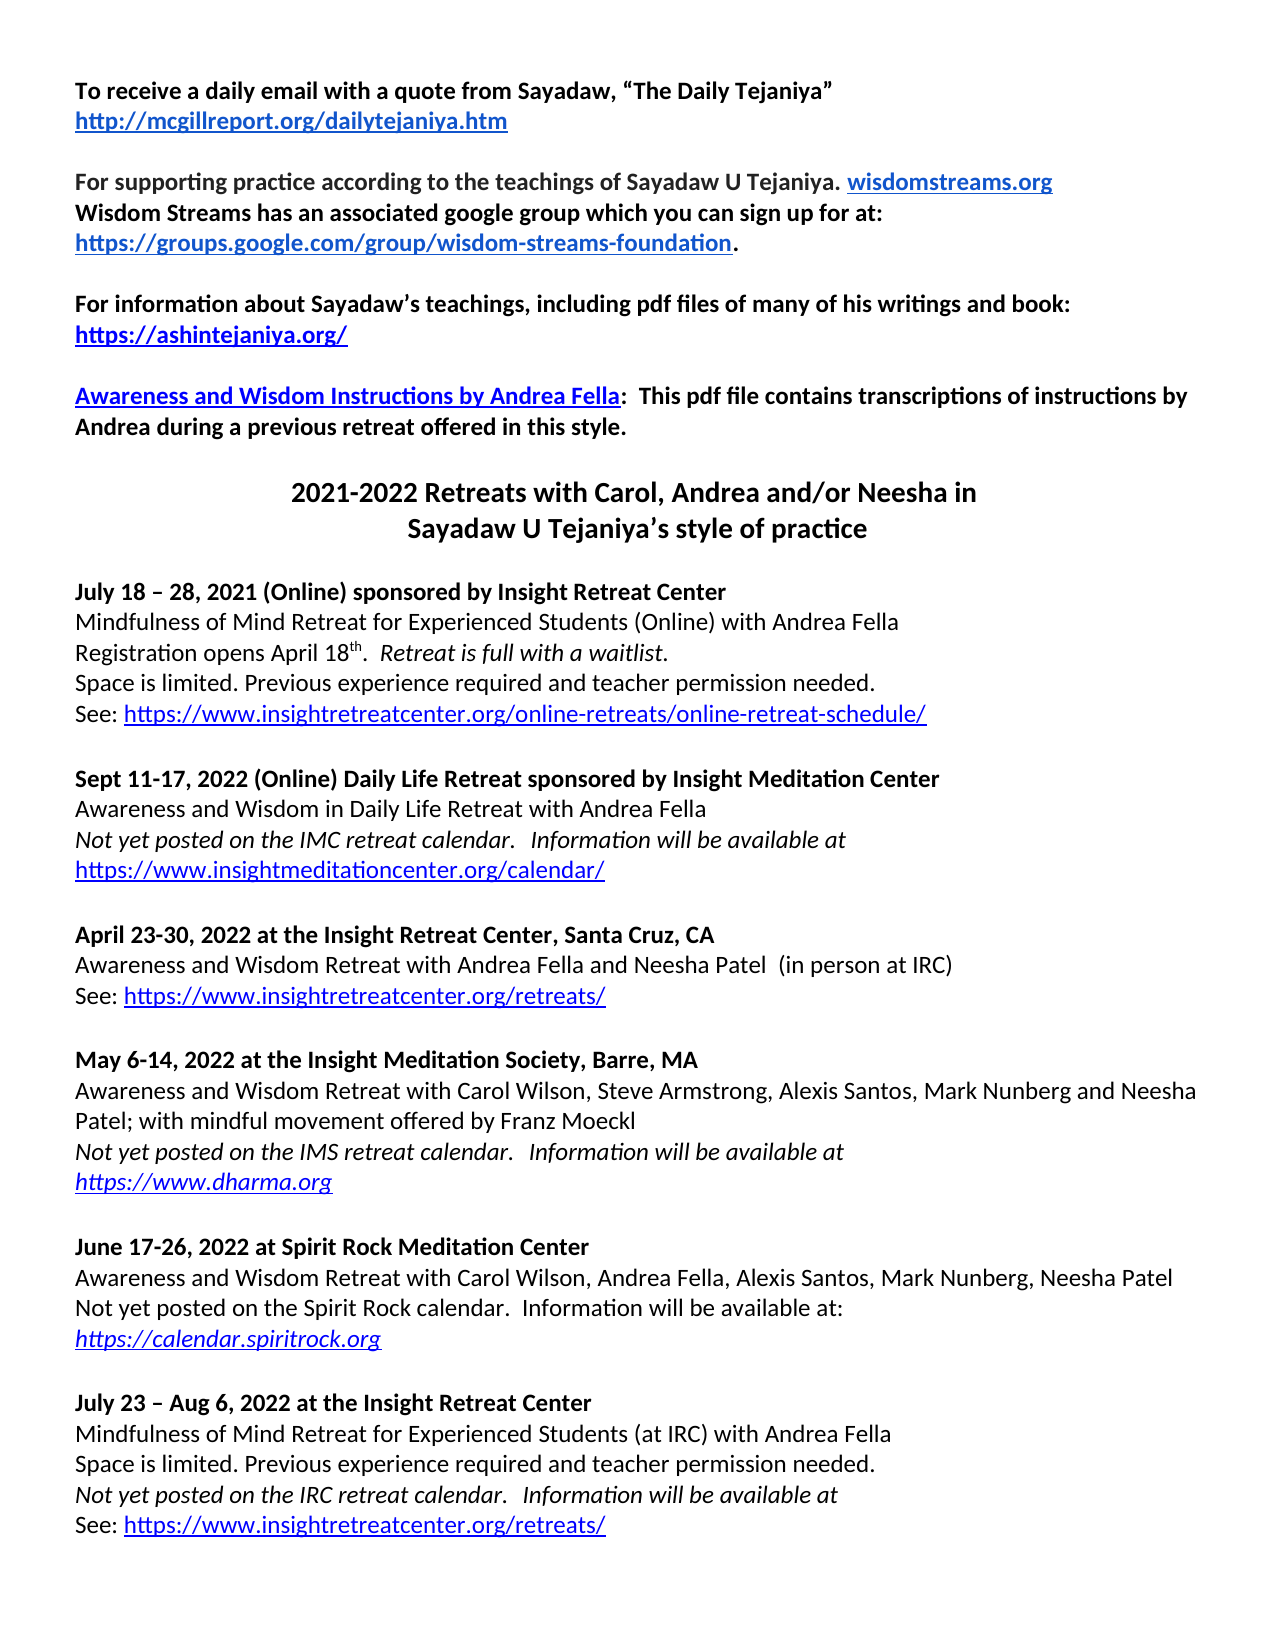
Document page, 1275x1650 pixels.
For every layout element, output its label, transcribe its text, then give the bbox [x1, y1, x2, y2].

text Awareness and Wisdom Instructions by Andrea Fella: This pdf file contains transcriptions of instructions by Andrea during a previous retreat offered in this style. [75, 380, 1200, 441]
text Awareness and Wisdom in Daily Life Retreat with Andrea Fella [75, 793, 1200, 824]
text For information about Sayadaw’s teachings, including pdf files of many of his writings and book: https://ashintejaniya.org/ [75, 289, 1200, 350]
text Not yet posted on the IMS retreat calendar. Information will be available at [75, 1136, 1200, 1167]
text https://www.insightmeditationcenter.org/calendar/ [75, 854, 1200, 885]
text Space is limited. Previous experience required and teacher permission needed. [75, 1448, 1200, 1479]
text Sept 11-17, 2022 (Online) Daily Life Retreat sponsored by Insight Meditation Center [75, 763, 1200, 793]
text Wisdom Streams has an associated google group which you can sign up for at: https://groups.google.com/group/wisdom-streams-foundation. [75, 197, 1200, 258]
text Not yet posted on the IRC retreat calendar. Information will be available at [75, 1479, 1200, 1509]
text https://calendar.spiritrock.org [75, 1323, 1200, 1353]
text Sayadaw U Tejaniya’s style of practice [75, 510, 1200, 546]
text To receive a daily email with a quote from Sayadaw, “The Daily Tejaniya” http://mcgillreport.org/dailytejaniya.htm [75, 75, 1200, 136]
text Registration opens April 18th. Retreat is full with a waitlist. [75, 637, 1200, 668]
text April 23-30, 2022 at the Insight Retreat Center, Santa Cruz, CA [75, 919, 1200, 949]
text Awareness and Wisdom Retreat with Andrea Fella and Neesha Patel (in person at IRC) [75, 949, 1200, 980]
text 2021-2022 Retreats with Carol, Andrea and/or Neesha in [75, 474, 1200, 510]
text July 18 – 28, 2021 (Online) sponsored by Insight Retreat Center [75, 576, 1200, 607]
text Not yet posted on the Spirit Rock calendar. Information will be available at: [75, 1292, 1200, 1323]
text May 6-14, 2022 at the Insight Meditation Society, Barre, MA [75, 1044, 1200, 1075]
text See: https://www.insightretreatcenter.org/retreats/ [75, 1509, 1200, 1540]
text Space is limited. Previous experience required and teacher permission needed. [75, 668, 1200, 698]
text Mindfulness of Mind Retreat for Experienced Students (Online) with Andrea Fella [75, 607, 1200, 637]
text See: https://www.insightretreatcenter.org/online-retreats/online-retreat-schedule/ [75, 698, 1200, 729]
text June 17-26, 2022 at Spirit Rock Meditation Center [75, 1231, 1200, 1262]
text See: https://www.insightretreatcenter.org/retreats/ [75, 980, 1200, 1010]
text Awareness and Wisdom Retreat with Carol Wilson, Steve Armstrong, Alexis Santos, Mark Nunberg and Neesha Patel; with mindful movement offered by Franz Moeckl [75, 1075, 1200, 1136]
text Not yet posted on the IMC retreat calendar. Information will be available at [75, 824, 1200, 854]
text For supporting practice according to the teachings of Sayadaw U Tejaniya. wisdomstreams.org [124, 167, 1200, 197]
text July 23 – Aug 6, 2022 at the Insight Retreat Center [75, 1387, 1200, 1418]
text Mindfulness of Mind Retreat for Experienced Students (at IRC) with Andrea Fella [75, 1418, 1200, 1448]
text Awareness and Wisdom Retreat with Carol Wilson, Andrea Fella, Alexis Santos, Mark Nunberg, Neesha Patel [75, 1262, 1200, 1292]
text https://www.dharma.org [75, 1167, 1200, 1197]
